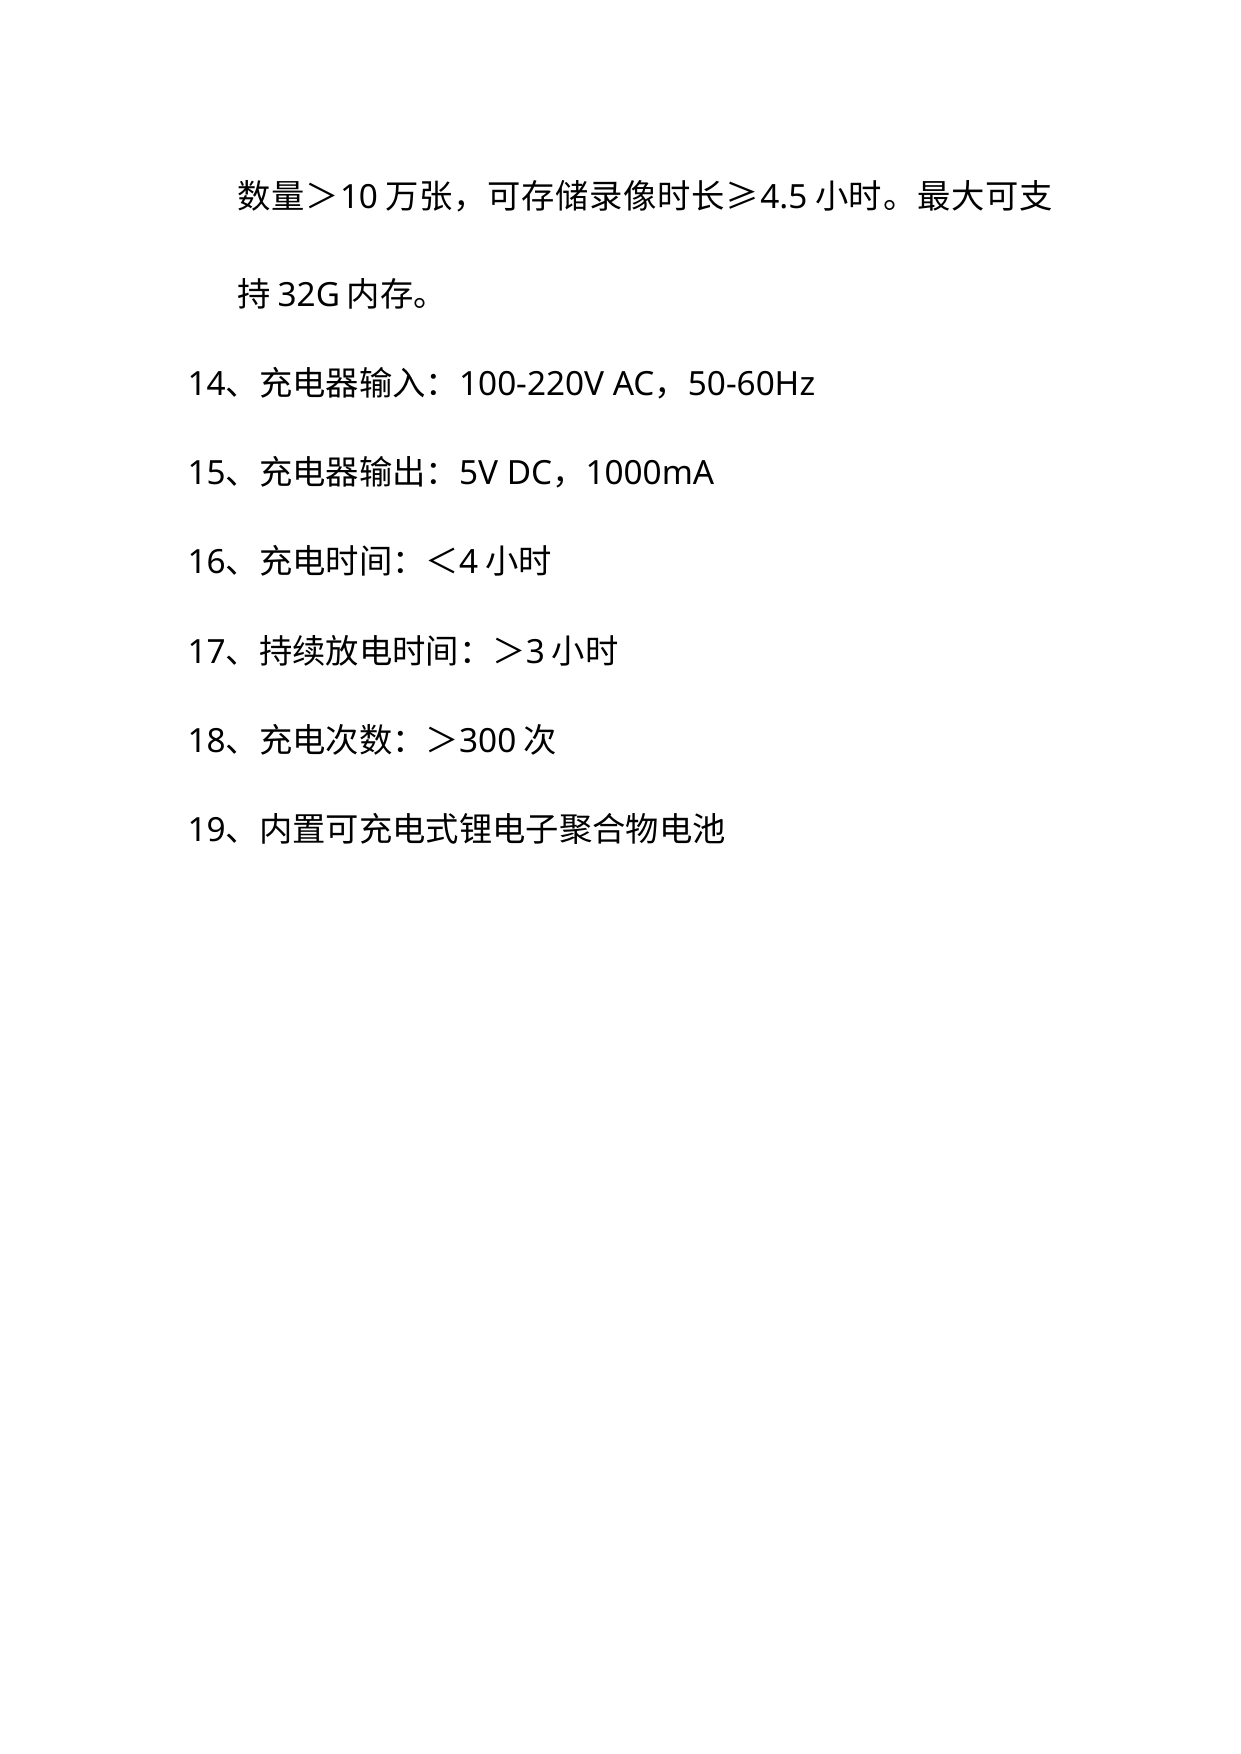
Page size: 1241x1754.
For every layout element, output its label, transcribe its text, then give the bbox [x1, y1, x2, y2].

text 14、充电器输入：100-220V AC，50-60Hz [187, 349, 1053, 414]
text 19、内置可充电式锂电子聚合物电池 [187, 794, 1053, 859]
text 17、持续放电时间：＞3小时 [187, 616, 1053, 681]
text 18、充电次数：＞300次 [187, 705, 1053, 770]
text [171, 162, 1053, 324]
text 16、充电时间：＜4小时 [187, 527, 1053, 592]
text 15、充电器输出：5V DC，1000mA [187, 438, 1053, 503]
